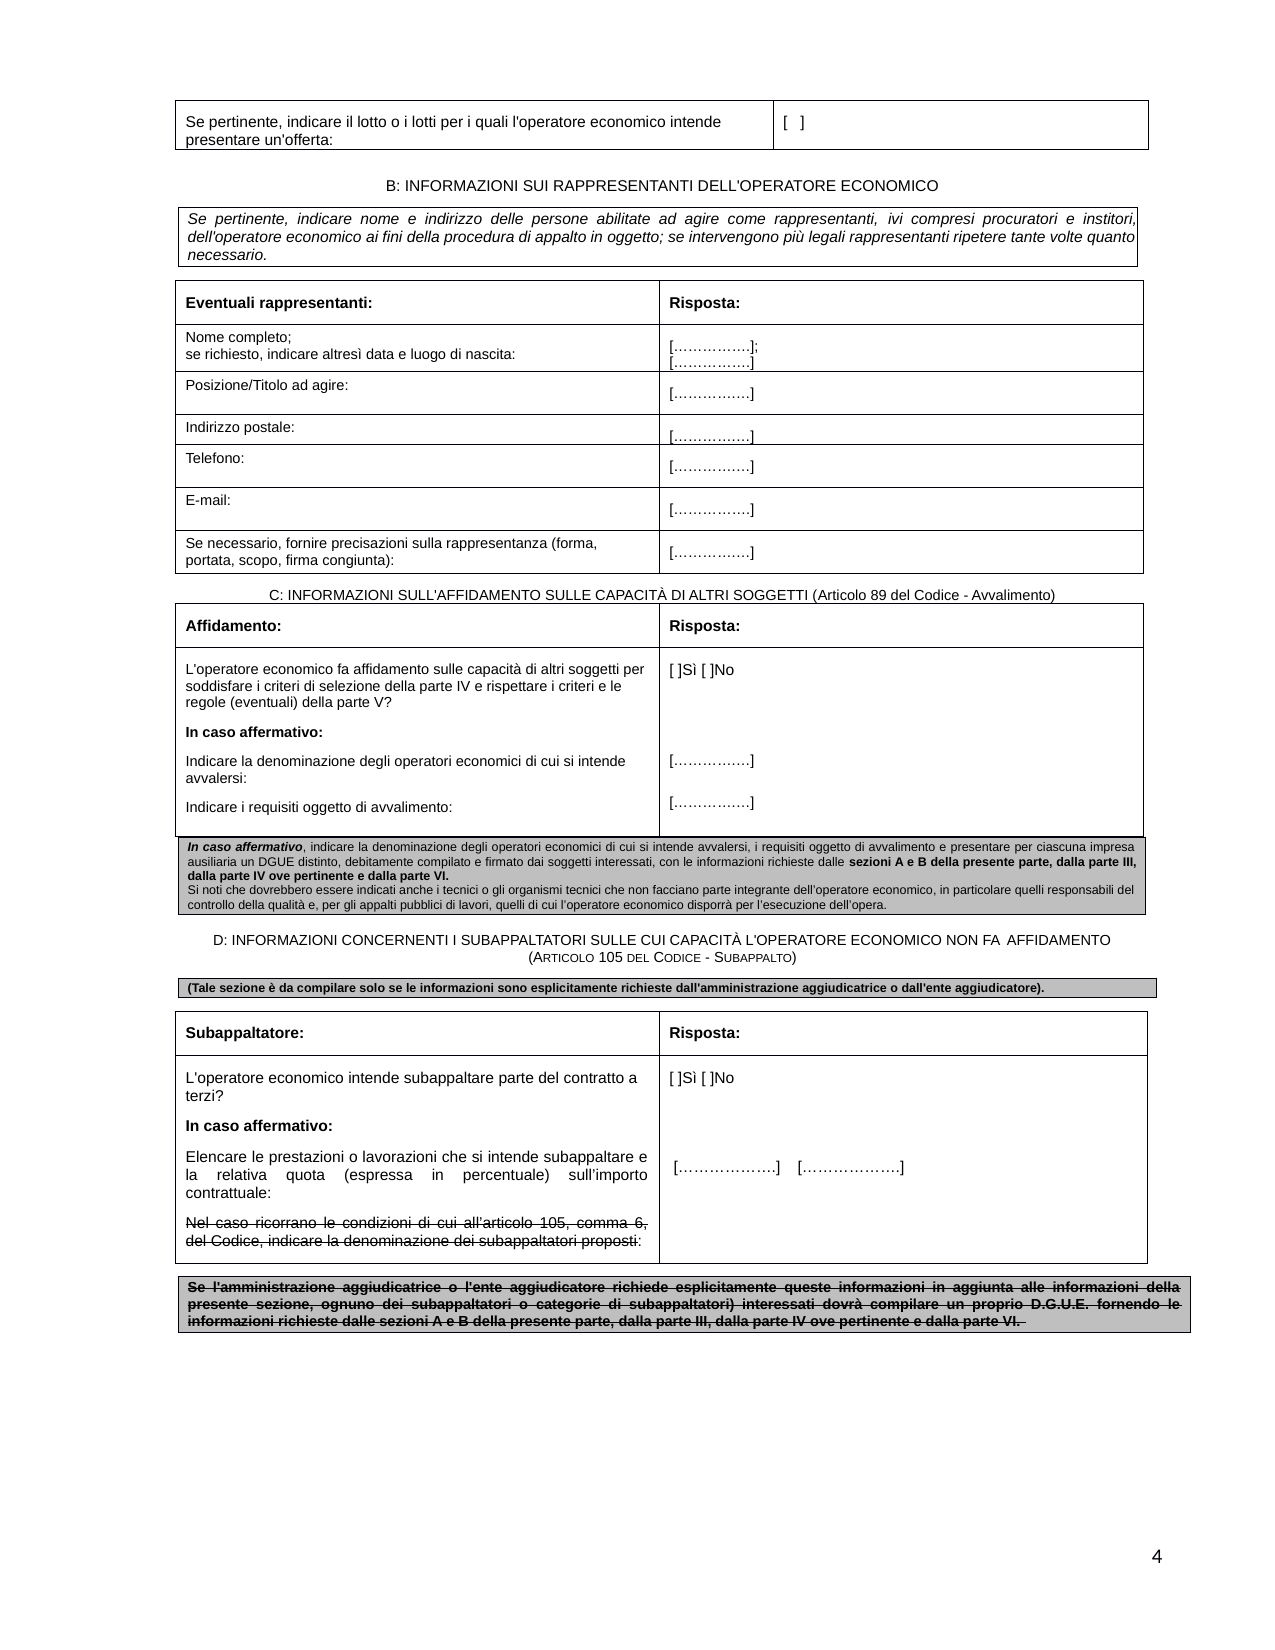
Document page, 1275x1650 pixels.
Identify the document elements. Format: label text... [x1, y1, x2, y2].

title C: Informazioni sull'affidamento SULLE Capacità di altri soggetti (Articolo 89 del Codice - Avvalimento) [187, 586, 1137, 603]
table_cell Se pertinente, indicare il lotto o i lotti per i quali l'operatore economico intende presentare un'offerta: [176, 101, 773, 149]
text Si noti che dovrebbero essere indicati anche i tecnici o gli organismi tecnici che non facciano parte integrante dell’operatore economico, in particolare quelli responsabili del controllo della qualità e, per gli appalti pubblici di lavori, quelli di cui l’operatore economico disporrà per l’esecuzione dell’opera. [179, 880, 1145, 914]
table_cell Indirizzo postale: [176, 415, 659, 444]
table_cell L'operatore economico intende subappaltare parte del contratto a terzi? In caso affermativo: Elencare le prestazioni o lavorazioni che si intende subappaltare e la relativa quota (espressa in percentuale) sull’importo contrattuale: Nel caso ricorrano le condizioni di cui all’articolo 105, comma 6, del Codice, indicare la denominazione dei subappaltatori proposti: [176, 1056, 659, 1262]
table_header Risposta: [660, 281, 1143, 324]
table_cell E-mail: [176, 488, 659, 530]
table_cell [………….…] [660, 415, 1143, 444]
table_header Affidamento: [176, 604, 659, 647]
table_header Eventuali rappresentanti: [176, 281, 659, 324]
table_cell [………….…] [660, 372, 1143, 414]
table_cell L'operatore economico fa affidamento sulle capacità di altri soggetti per soddisfare i criteri di selezione della parte IV e rispettare i criteri e le regole (eventuali) della parte V? In caso affermativo: Indicare la denominazione degli operatori economici di cui si intende avvalersi: Indicare i requisiti oggetto di avvalimento: [176, 648, 659, 836]
table_header Subappaltatore: [176, 1012, 659, 1055]
title B: Informazioni sui rappresentanti dell'operatore economico [187, 176, 1137, 194]
title D: Informazioni concernenti i subappaltatori sulle cui capacità l'operatore economico non fa affidamento (Articolo 105 del Codice - Subappalto) [187, 932, 1137, 965]
table_cell Telefono: [176, 445, 659, 487]
table_cell Posizione/Titolo ad agire: [176, 372, 659, 414]
table_cell [ ] [774, 101, 1148, 149]
table_cell [………….…] [660, 445, 1143, 487]
table_header Risposta: [660, 1012, 1147, 1055]
title (Tale sezione è da compilare solo se le informazioni sono esplicitamente richieste dall'amministrazione aggiudicatrice o dall'ente aggiudicatore). [179, 979, 1156, 997]
text Se pertinente, indicare nome e indirizzo delle persone abilitate ad agire come rappresentanti, ivi compresi procuratori e institori, dell'operatore economico ai fini della procedura di appalto in oggetto; se intervengono più legali rappresentanti ripetere tante volte quanto necessario. [179, 208, 1137, 266]
table_cell [………….…] [660, 531, 1143, 573]
table_cell […………….] [660, 488, 1143, 530]
table_cell Nome completo; se richiesto, indicare altresì data e luogo di nascita: [176, 325, 659, 371]
table_header Risposta: [660, 604, 1143, 647]
title Se l'amministrazione aggiudicatrice o l'ente aggiudicatore richiede esplicitamente queste informazioni in aggiunta alle informazioni della presente sezione, ognuno dei subappaltatori o categorie di subappaltatori) interessati dovrà compilare un proprio D.G.U.E. fornendo le informazioni richieste dalle sezioni A e B della presente parte, dalla parte III, dalla parte IV ove pertinente e dalla parte VI. [179, 1277, 1190, 1332]
text In caso affermativo, indicare la denominazione degli operatori economici di cui si intende avvalersi, i requisiti oggetto di avvalimento e presentare per ciascuna impresa ausiliaria un DGUE distinto, debitamente compilato e firmato dai soggetti interessati, con le informazioni richieste dalle sezioni A e B della presente parte, dalla parte III, dalla parte IV ove pertinente e dalla parte VI. [179, 838, 1145, 880]
table_cell […………….]; […………….] [660, 325, 1143, 371]
table_cell Se necessario, fornire precisazioni sulla rappresentanza (forma, portata, scopo, firma congiunta): [176, 531, 659, 573]
table_cell [ ]Sì [ ]No [………….…] [………….…] [660, 648, 1143, 836]
table_cell [ ]Sì [ ]No [……………….] [……………….] [660, 1056, 1147, 1262]
